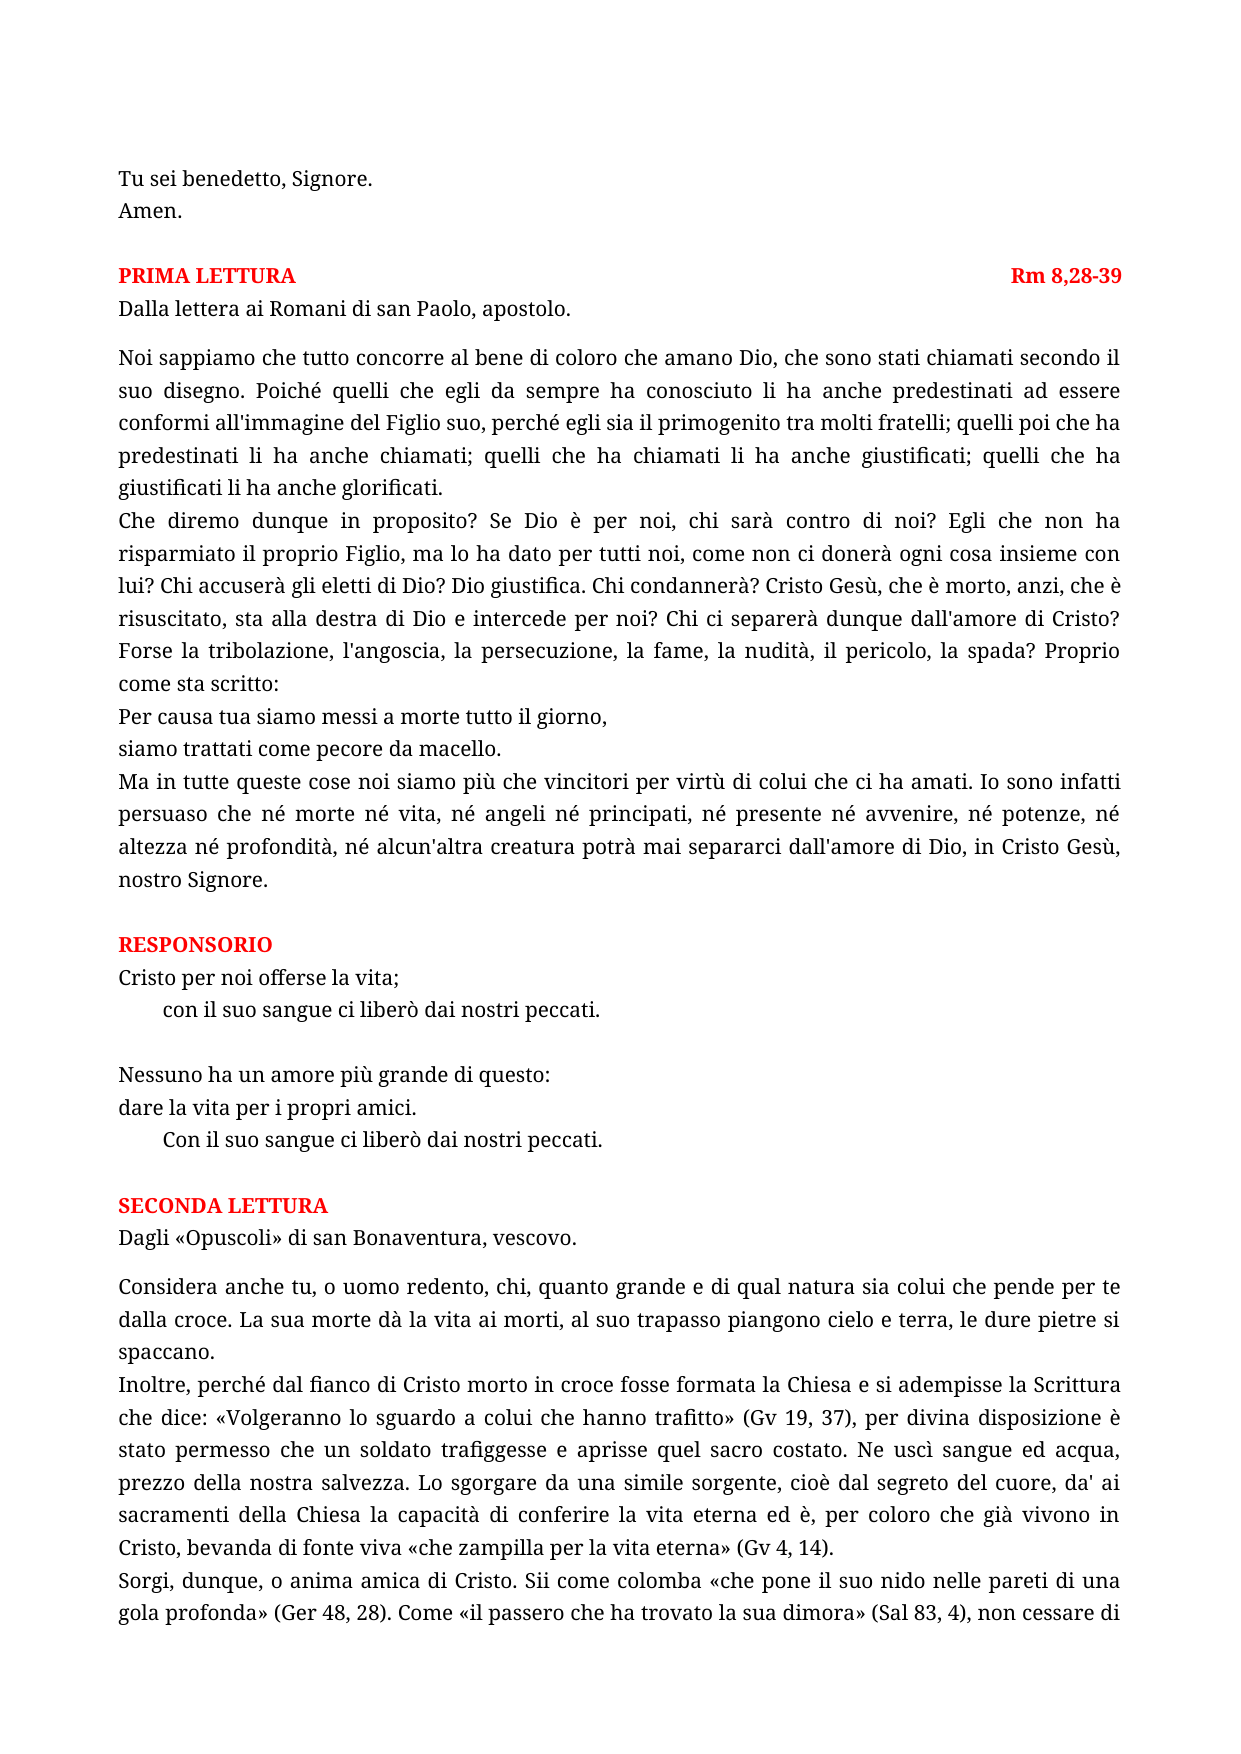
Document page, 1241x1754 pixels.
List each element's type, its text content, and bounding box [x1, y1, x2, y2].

text dare la vita per i propri amici. [118, 1093, 1122, 1121]
text Amen. [118, 196, 1122, 225]
text Inoltre, perché dal fianco di Cristo morto in croce fosse formata la Chiesa e si adempisse la Scrittura che dice: «Volgeranno lo sguardo a colui che hanno trafitto» (Gv 19, 37), per divina disposizione è stato permesso che un soldato trafiggesse e aprisse quel sacro costato. Ne uscì sangue ed acqua, prezzo della nostra salvezza. Lo sgorgare da una simile sorgente, cioè dal segreto del cuore, da' ai sacramenti della Chiesa la capacità di conferire la vita eterna ed è, per coloro che già vivono in Cristo, bevanda di fonte viva «che zampilla per la vita eterna» (Gv 4, 14). [118, 1370, 1122, 1562]
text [118, 1566, 1122, 1627]
text Con il suo sangue ci liberò dai nostri peccati. [118, 1126, 1122, 1154]
text Ma in tutte queste cose noi siamo più che vincitori per virtù di colui che ci ha amati. Io sono infatti persuaso che né morte né vita, né angeli né principati, né presente né avvenire, né potenze, né altezza né profondità, né alcun'altra creatura potrà mai separarci dall'amore di Dio, in Cristo Gesù, nostro Signore. [118, 767, 1122, 893]
text Che diremo dunque in proposito? Se Dio è per noi, chi sarà contro di noi? Egli che non ha risparmiato il proprio Figlio, ma lo ha dato per tutti noi, come non ci donerà ogni cosa insieme con lui? Chi accuserà gli eletti di Dio? Dio giustifica. Chi condannerà? Cristo Gesù, che è morto, anzi, che è risuscitato, sta alla destra di Dio e intercede per noi? Chi ci separerà dunque dall'amore di Cristo? Forse la tribolazione, l'angoscia, la persecuzione, la fame, la nudità, il pericolo, la spada? Proprio come sta scritto: [118, 506, 1122, 698]
text PRIMA LETTURA Rm 8,28-39 [118, 262, 1122, 290]
text SECONDA LETTURA [118, 1191, 1122, 1219]
text Tu sei benedetto, Signore. [118, 164, 1122, 192]
text con il suo sangue ci liberò dai nostri peccati. [118, 995, 1122, 1024]
text Per causa tua siamo messi a morte tutto il giorno, [118, 702, 1122, 730]
text Dagli «Opuscoli» di san Bonaventura, vescovo. [118, 1223, 1122, 1252]
text Considera anche tu, o uomo redento, chi, quanto grande e di qual natura sia colui che pende per te dalla croce. La sua morte dà la vita ai morti, al suo trapasso piangono cielo e terra, le dure pietre si spaccano. [118, 1272, 1122, 1366]
text siamo trattati come pecore da macello. [118, 734, 1122, 763]
text Noi sappiamo che tutto concorre al bene di coloro che amano Dio, che sono stati chiamati secondo il suo disegno. Poiché quelli che egli da sempre ha conosciuto li ha anche predestinati ad essere conformi all'immagine del Figlio suo, perché egli sia il primogenito tra molti fratelli; quelli poi che ha predestinati li ha anche chiamati; quelli che ha chiamati li ha anche giustificati; quelli che ha giustificati li ha anche glorificati. [118, 343, 1122, 502]
text Nessuno ha un amore più grande di questo: [118, 1060, 1122, 1089]
text Dalla lettera ai Romani di san Paolo, apostolo. [118, 294, 1122, 323]
text Cristo per noi offerse la vita; [118, 963, 1122, 991]
text RESPONSORIO [118, 930, 1122, 958]
